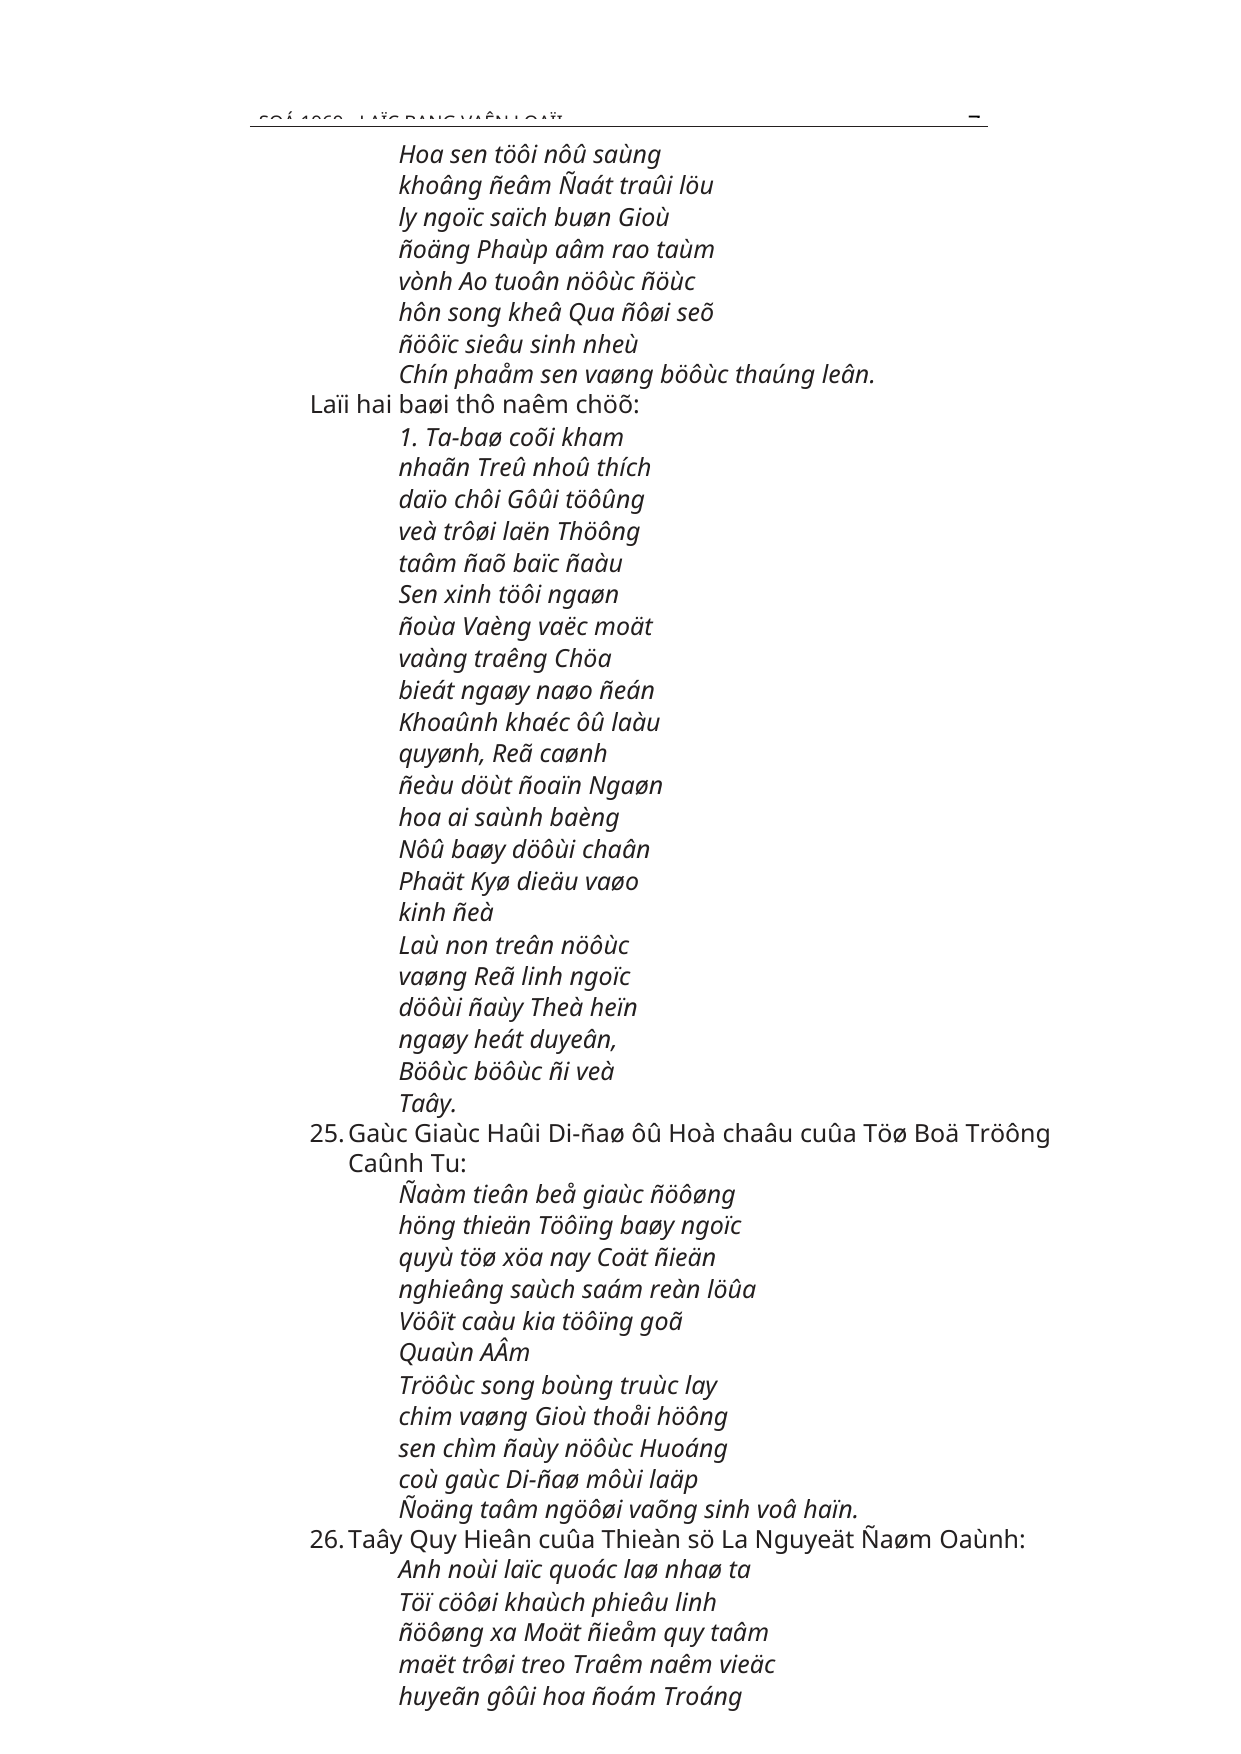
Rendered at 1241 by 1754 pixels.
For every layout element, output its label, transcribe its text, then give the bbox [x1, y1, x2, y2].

text Chín phaåm sen vaøng böôùc thaúng leân. [398, 361, 1092, 389]
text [398, 1586, 777, 1713]
subtitle Gaùc Giaùc Haûi Di-ñaø ôû Hoà chaâu cuûa Töø Boä Tröông Caûnh Tu: [309, 1119, 1092, 1178]
text Ñaàm tieân beå giaùc ñöôøng höng thieän Töôïng baøy ngoïc quyù töø xöa nay Coät ñieän nghieâng saùch saám reàn löûa Vöôït caàu kia töôïng goã Quaùn AÂm [398, 1178, 759, 1369]
text Laù non treân nöôùc vaøng Reã linh ngoïc döôùi ñaùy Theà heïn ngaøy heát duyeân, Böôùc böôùc ñi veà Taây. [398, 929, 650, 1119]
subtitle Taây Quy Hieân cuûa Thieàn sö La Nguyeät Ñaøm Oaùnh: [309, 1524, 1092, 1554]
text Ñoäng taâm ngöôøi vaõng sinh voâ haïn. [398, 1496, 1092, 1524]
text Tröôùc song boùng truùc lay chim vaøng Gioù thoåi höông sen chìm ñaùy nöôùc Huoáng coù gaùc Di-ñaø môùi laäp [398, 1369, 770, 1496]
subtitle Laïi hai baøi thô naêm chöõ: [309, 389, 1092, 420]
text Anh noùi laïc quoác laø nhaø ta [398, 1554, 1092, 1585]
text Hoa sen töôi nôû saùng khoâng ñeâm Ñaát traûi löu ly ngoïc saïch buøn Gioù ñoäng Phaùp aâm rao taùm vònh Ao tuoân nöôùc ñöùc hôn song kheâ Qua ñôøi seõ ñöôïc sieâu sinh nheù [398, 138, 734, 361]
text 1. Ta-baø coõi kham nhaãn Treû nhoû thích daïo chôi Gôûi töôûng veà trôøi laën Thöông taâm ñaõ baïc ñaàu Sen xinh töôi ngaøn ñoùa Vaèng vaëc moät vaàng traêng Chöa bieát ngaøy naøo ñeán Khoaûnh khaéc ôû laàu quyønh, Reã caønh ñeàu döùt ñoaïn Ngaøn hoa ai saùnh baèng Nôû baøy döôùi chaân Phaät Kyø dieäu vaøo kinh ñeà [398, 421, 667, 929]
